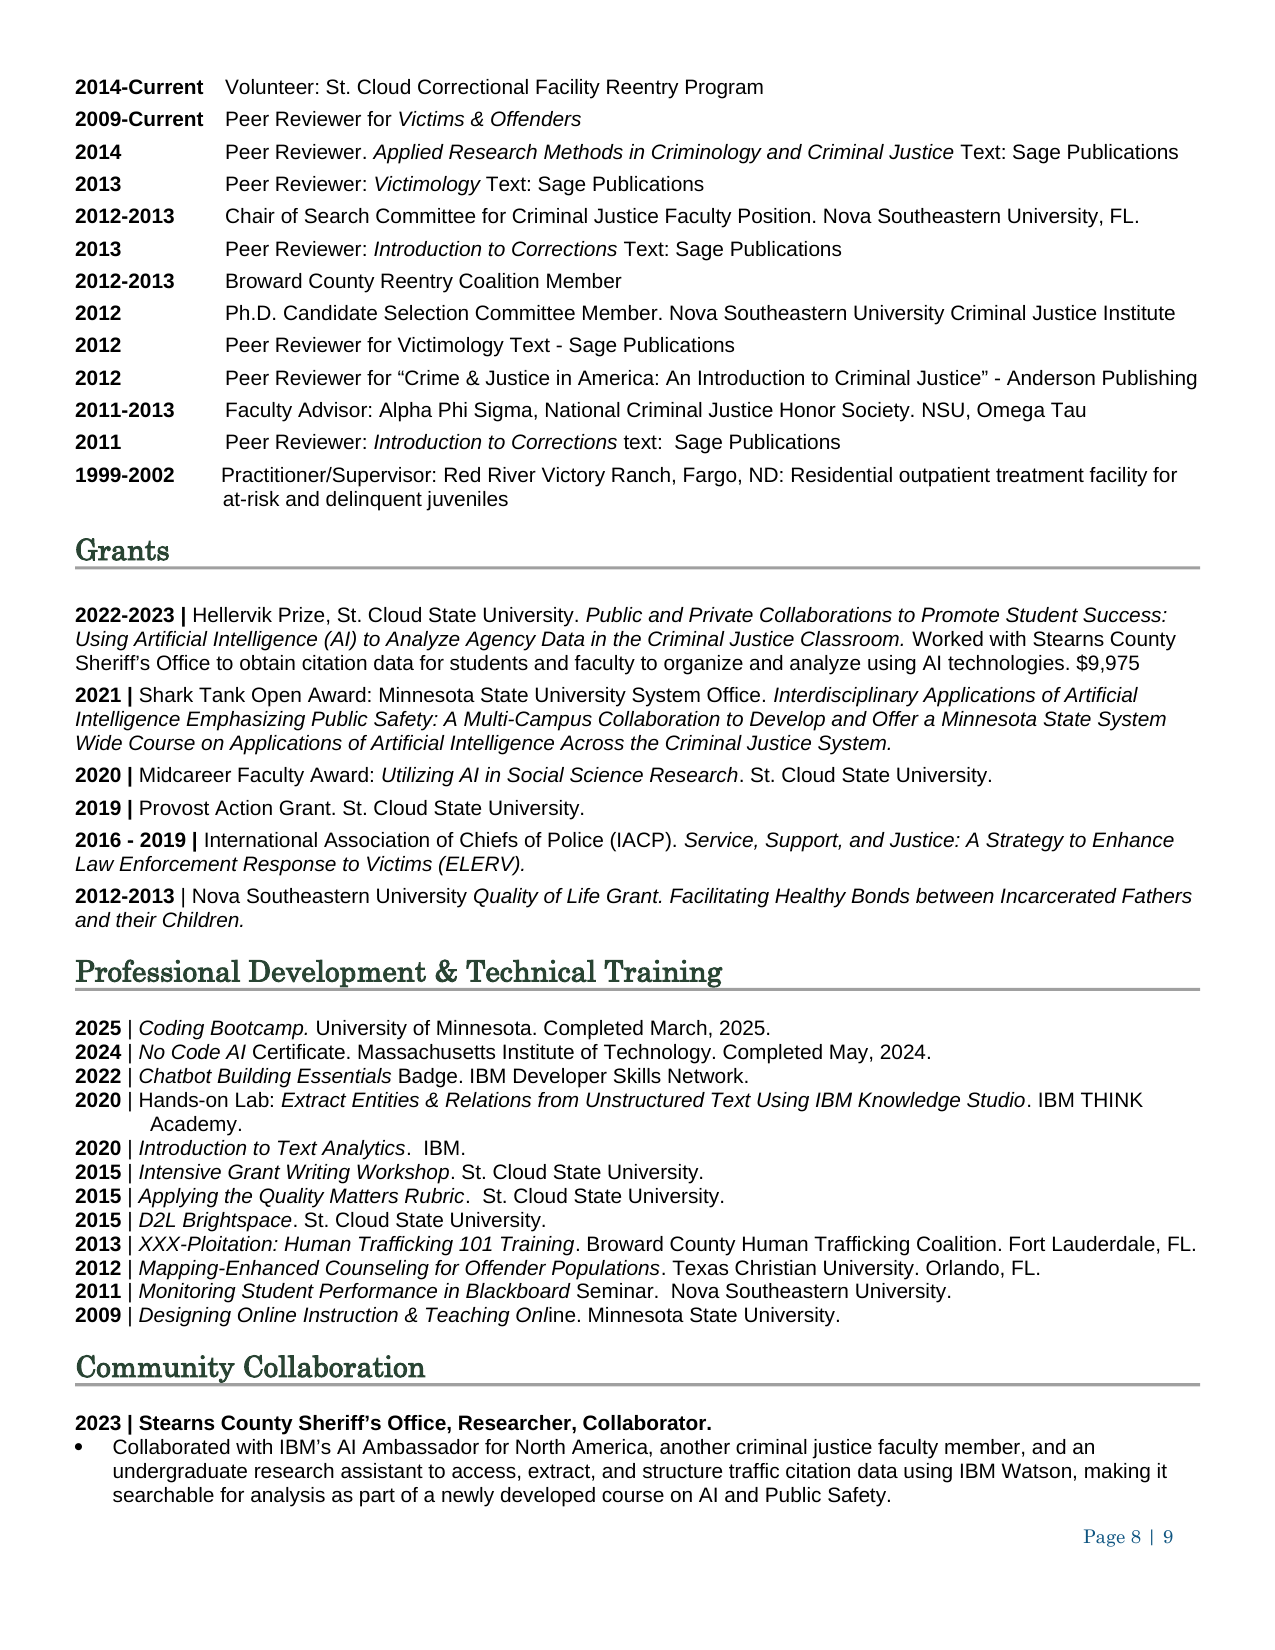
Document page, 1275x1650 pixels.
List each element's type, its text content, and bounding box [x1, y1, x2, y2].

text 2020 | Hands-on Lab: Extract Entities & Relations from Unstructured Text Using IBM Knowledge Studio. IBM THINK [75, 1088, 1200, 1112]
text 2013 Peer Reviewer: Introduction to Corrections Text: Sage Publications [75, 236, 1200, 260]
text 2011 | Monitoring Student Performance in Blackboard Seminar. Nova Southeastern University. [75, 1279, 1200, 1303]
text 2022-2023 | Hellervik Prize, St. Cloud State University. Public and Private Collaborations to Promote Student Success: Using Artificial Intelligence (AI) to Analyze Agency Data in the Criminal Justice Classroom. Worked with Stearns County Sheriff’s Office to obtain citation data for students and faculty to organize and analyze using AI technologies. $9,975 [75, 603, 1200, 674]
text 2012-2013 | Nova Southeastern University Quality of Life Grant. Facilitating Healthy Bonds between Incarcerated Fathers and their Children. [75, 884, 1200, 932]
text 2012 Peer Reviewer for “Crime & Justice in America: An Introduction to Criminal Justice” - Anderson Publishing [75, 366, 1200, 389]
text 2015 | D2L Brightspace. St. Cloud State University. [75, 1207, 1200, 1231]
text 2020 | Midcareer Faculty Award: Utilizing AI in Social Science Research. St. Cloud State University. [75, 763, 1200, 787]
text 2015 | Intensive Grant Writing Workshop. St. Cloud State University. [75, 1159, 1200, 1183]
text 2021 | Shark Tank Open Award: Minnesota State University System Office. Interdisciplinary Applications of Artificial Intelligence Emphasizing Public Safety: A Multi-Campus Collaboration to Develop and Offer a Minnesota State System Wide Course on Applications of Artificial Intelligence Across the Criminal Justice System. [75, 683, 1200, 755]
text 2014-Current Volunteer: St. Cloud Correctional Facility Reentry Program [75, 75, 1200, 99]
text 2023 | Stearns County Sheriff’s Office, Researcher, Collaborator. [75, 1411, 1200, 1435]
text 2012-2013 Broward County Reentry Coalition Member [75, 269, 1200, 293]
text 2012-2013 Chair of Search Committee for Criminal Justice Faculty Position. Nova Southeastern University, FL. [75, 204, 1200, 228]
text Professional Development & Technical Training [75, 953, 1200, 987]
text Grants [75, 531, 1200, 566]
text 2014 Peer Reviewer. Applied Research Methods in Criminology and Criminal Justice Text: Sage Publications [75, 139, 1200, 163]
list Collaborated with IBM’s AI Ambassador for North America, another criminal justice faculty member, and an undergraduate research assistant to access, extract, and structure traffic citation data using IBM Watson, making it searchable for analysis as part of a newly developed course on AI and Public Safety. [75, 1435, 1200, 1507]
text 2011-2013 Faculty Advisor: Alpha Phi Sigma, National Criminal Justice Honor Society. NSU, Omega Tau [75, 398, 1200, 422]
text 2013 Peer Reviewer: Victimology Text: Sage Publications [75, 172, 1200, 196]
text 2022 | Chatbot Building Essentials Badge. IBM Developer Skills Network. [75, 1064, 1200, 1088]
text 1999-2002 Practitioner/Supervisor: Red River Victory Ranch, Fargo, ND: Residential outpatient treatment facility for at-risk and delinquent juveniles [75, 462, 1200, 510]
text 2015 | Applying the Quality Matters Rubric. St. Cloud State University. [75, 1183, 1200, 1207]
text 2013 | XXX-Ploitation: Human Trafficking 101 Training. Broward County Human Trafficking Coalition. Fort Lauderdale, FL. [75, 1231, 1200, 1255]
text 2012 Peer Reviewer for Victimology Text - Sage Publications [75, 333, 1200, 357]
text 2011 Peer Reviewer: Introduction to Corrections text: Sage Publications [75, 430, 1200, 454]
text 2012 Ph.D. Candidate Selection Committee Member. Nova Southeastern University Criminal Justice Institute [75, 301, 1200, 325]
text 2025 | Coding Bootcamp. University of Minnesota. Completed March, 2025. [75, 1016, 1200, 1040]
text 2024 | No Code AI Certificate. Massachusetts Institute of Technology. Completed May, 2024. [75, 1040, 1200, 1064]
text Community Collaboration [75, 1348, 1200, 1383]
text 2009 | Designing Online Instruction & Teaching Online. Minnesota State University. [75, 1303, 1200, 1327]
text Academy. [75, 1112, 1200, 1136]
text 2012 | Mapping-Enhanced Counseling for Offender Populations. Texas Christian University. Orlando, FL. [75, 1255, 1200, 1279]
text 2016 - 2019 | International Association of Chiefs of Police (IACP). Service, Support, and Justice: A Strategy to Enhance Law Enforcement Response to Victims (ELERV). [75, 828, 1200, 876]
text 2020 | Introduction to Text Analytics. IBM. [75, 1136, 1200, 1159]
text 2019 | Provost Action Grant. St. Cloud State University. [75, 795, 1200, 819]
text 2009-Current Peer Reviewer for Victims & Offenders [75, 107, 1200, 131]
